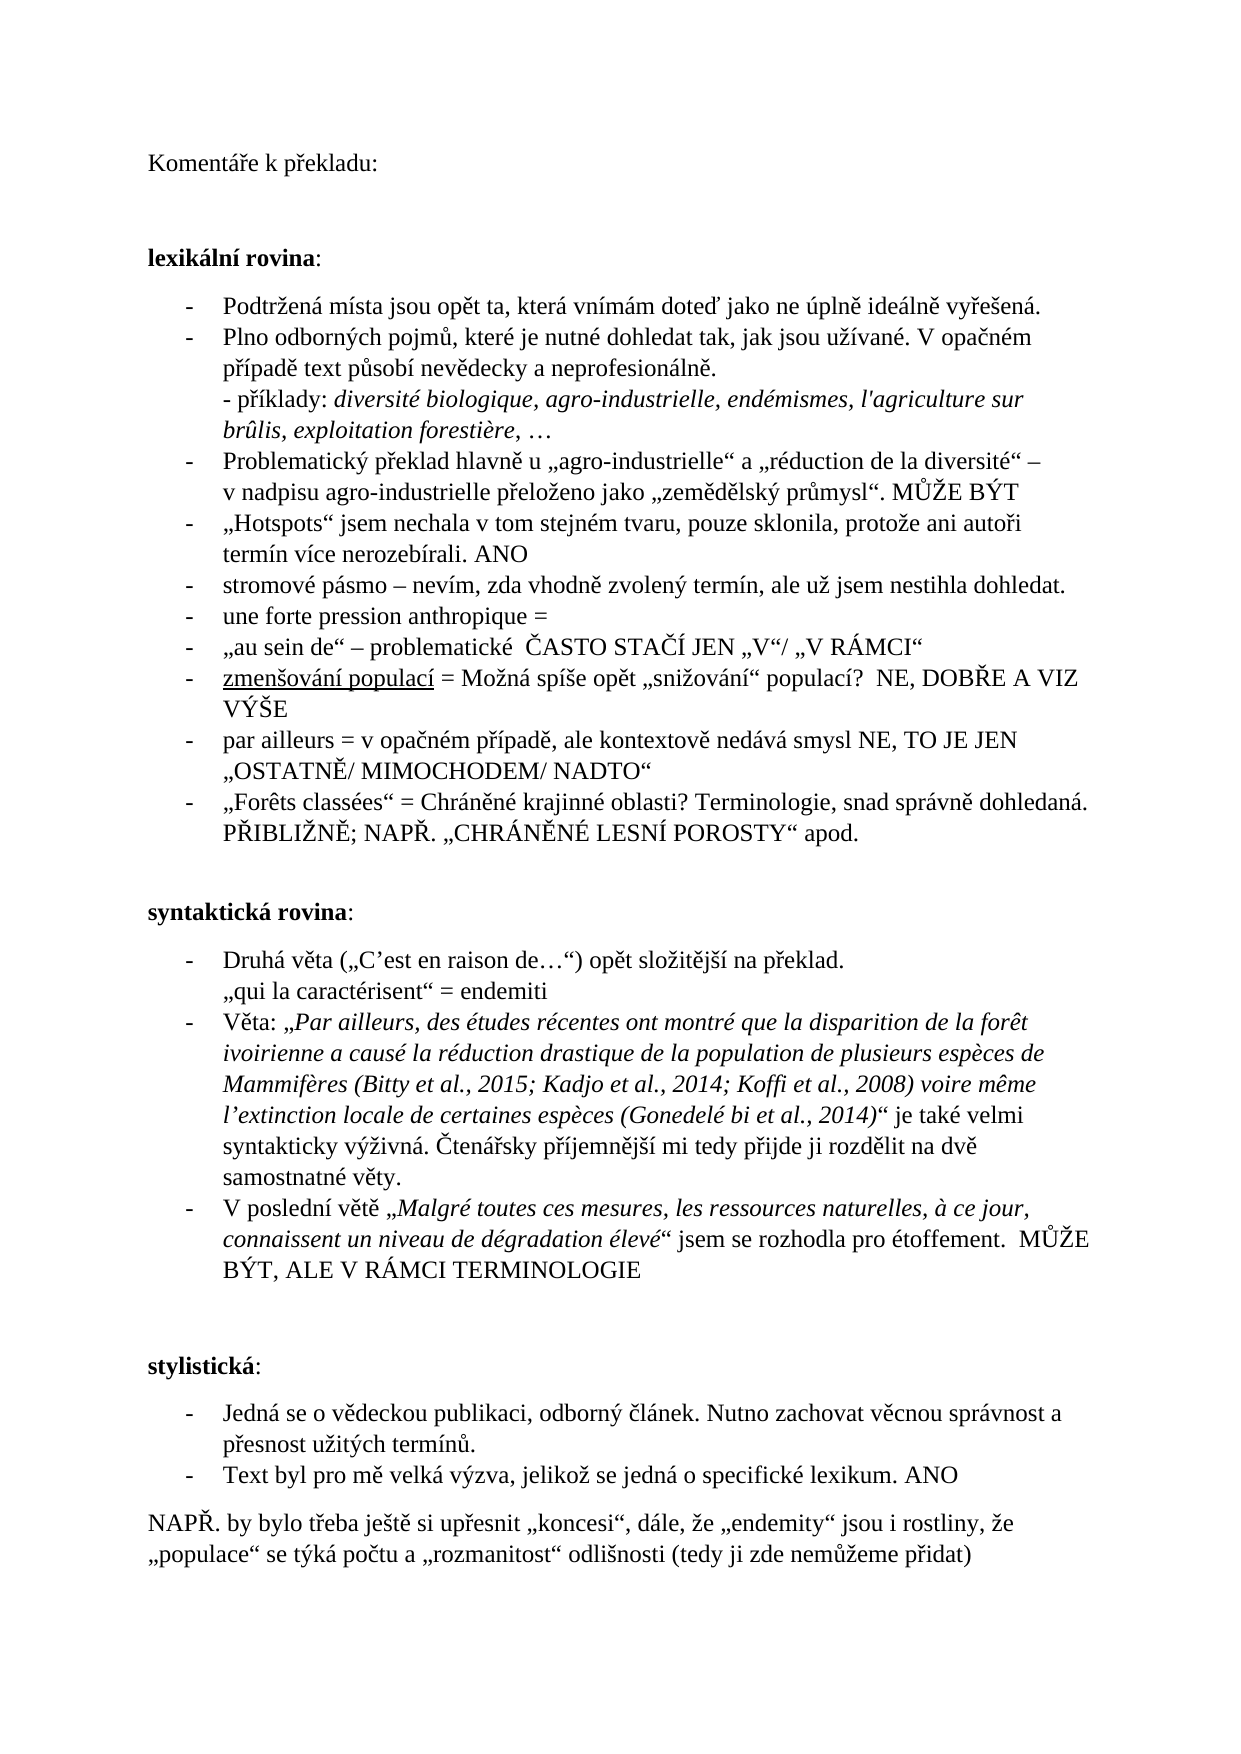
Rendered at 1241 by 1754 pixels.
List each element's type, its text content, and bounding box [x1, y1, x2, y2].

list une forte pression anthropique = [185, 601, 1093, 630]
list Problematický překlad hlavně u „agro-industrielle“ a „réduction de la diversité“ – v nadpisu agro-industrielle přeloženo jako „zemědělský průmysl“. MŮŽE BÝT [185, 446, 1093, 506]
list Podtržená místa jsou opět ta, která vnímám doteď jako ne úplně ideálně vyřešená. [185, 291, 1093, 319]
text stylistická: [148, 1351, 1093, 1379]
list „Hotspots“ jsem nechala v tom stejném tvaru, pouze sklonila, protože ani autoři termín více nerozebírali. ANO [185, 508, 1093, 568]
list Jedná se o vědeckou publikaci, odborný článek. Nutno zachovat věcnou správnost a přesnost užitých termínů. [185, 1398, 1093, 1458]
list Plno odborných pojmů, které je nutné dohledat tak, jak jsou užívané. V opačném případě text působí nevědecky a neprofesionálně. - příklady: diversité biologique, agro-industrielle, endémismes, l'agriculture sur brûlis, exploitation forestière, … [185, 322, 1093, 444]
text NAPŘ. by bylo třeba ještě si upřesnit „koncesi“, dále, že „endemity“ jsou i rostliny, že „populace“ se týká počtu a „rozmanitost“ odlišnosti (tedy ji zde nemůžeme přidat) [148, 1508, 1093, 1568]
list zmenšování populací = Možná spíše opět „snižování“ populací? NE, DOBŘE A VIZ VÝŠE [185, 663, 1093, 723]
text lexikální rovina: [148, 243, 1093, 272]
list stromové pásmo – nevím, zda vhodně zvolený termín, ale už jsem nestihla dohledat. [185, 570, 1093, 599]
text syntaktická rovina: [148, 897, 1093, 926]
list Druhá věta („C’est en raison de…“) opět složitější na překlad. „qui la caractérisent“ = endemiti [185, 945, 1093, 1005]
list „au sein de“ – problematické ČASTO STAČÍ JEN „V“/ „V RÁMCI“ [185, 632, 1093, 661]
list Věta: „Par ailleurs, des études récentes ont montré que la disparition de la forêt ivoirienne a causé la réduction drastique de la population de plusieurs espèces de Mammifères (Bitty et al., 2015; Kadjo et al., 2014; Koffi et al., 2008) voire même l’extinction locale de certaines espèces (Gonedelé bi et al., 2014)“ je také velmi syntakticky výživná. Čtenářsky příjemnější mi tedy přijde ji rozdělit na dvě samostnatné věty. [185, 1007, 1093, 1191]
list V poslední větě „Malgré toutes ces mesures, les ressources naturelles, à ce jour, connaissent un niveau de dégradation élevé“ jsem se rozhodla pro étoffement. MŮŽE BÝT, ALE V RÁMCI TERMINOLOGIE [185, 1193, 1093, 1284]
list par ailleurs = v opačném případě, ale kontextově nedává smysl NE, TO JE JEN „OSTATNĚ/ MIMOCHODEM/ NADTO“ [185, 725, 1093, 785]
text Komentáře k překladu: [148, 148, 1093, 176]
list Text byl pro mě velká výzva, jelikož se jedná o specifické lexikum. ANO [185, 1461, 1093, 1489]
list „Forêts classées“ = Chráněné krajinné oblasti? Terminologie, snad správně dohledaná. PŘIBLIŽNĚ; NAPŘ. „CHRÁNĚNÉ LESNÍ POROSTY“ apod. [185, 787, 1093, 847]
